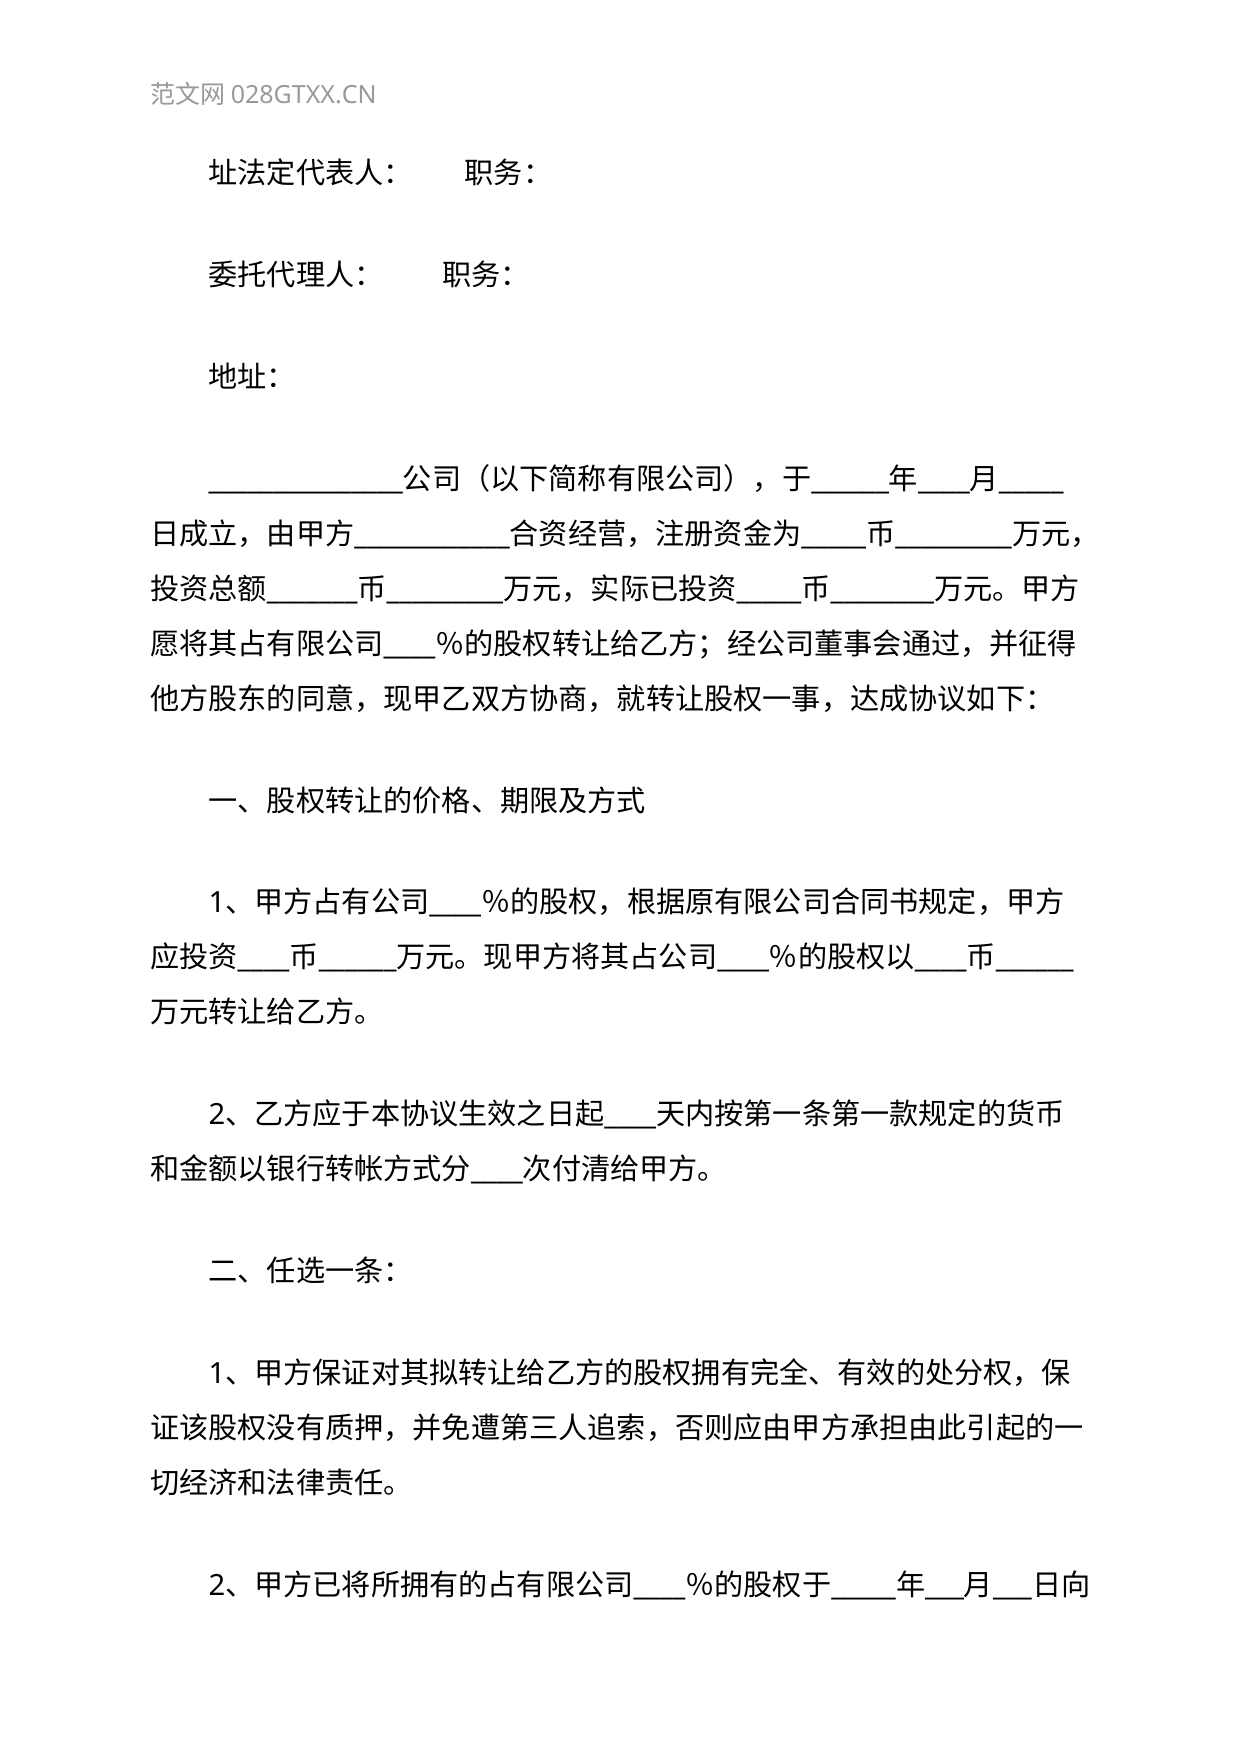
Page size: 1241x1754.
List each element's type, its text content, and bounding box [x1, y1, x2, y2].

text 1、甲方保证对其拟转让给乙方的股权拥有完全、有效的处分权，保证该股权没有质押，并免遭第三人追索，否则应由甲方承担由此引起的一切经济和法律责任。 [150, 1349, 1090, 1502]
text 委托代理人： 职务： [150, 252, 1090, 294]
text 1、甲方占有公司____％的股权，根据原有限公司合同书规定，甲方应投资____币______万元。现甲方将其占公司____％的股权以____币______万元转让给乙方。 [150, 879, 1090, 1031]
text 2、乙方应于本协议生效之日起____天内按第一条第一款规定的货币和金额以银行转帐方式分____次付清给甲方。 [150, 1091, 1090, 1188]
text 址法定代表人： 职务： [150, 150, 1090, 192]
text 地址： [150, 353, 1090, 396]
text _______________公司（以下简称有限公司），于______年____月_____日成立，由甲方____________合资经营，注册资金为_____币_________万元，投资总额_______币_________万元，实际已投资_____币________万元。甲方愿将其占有限公司____％的股权转让给乙方；经公司董事会通过，并征得他方股东的同意，现甲乙双方协商，就转让股权一事，达成协议如下： [150, 455, 1090, 718]
text 一、股权转让的价格、期限及方式 [150, 777, 1090, 819]
text 二、任选一条： [150, 1248, 1090, 1290]
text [150, 1561, 1090, 1603]
